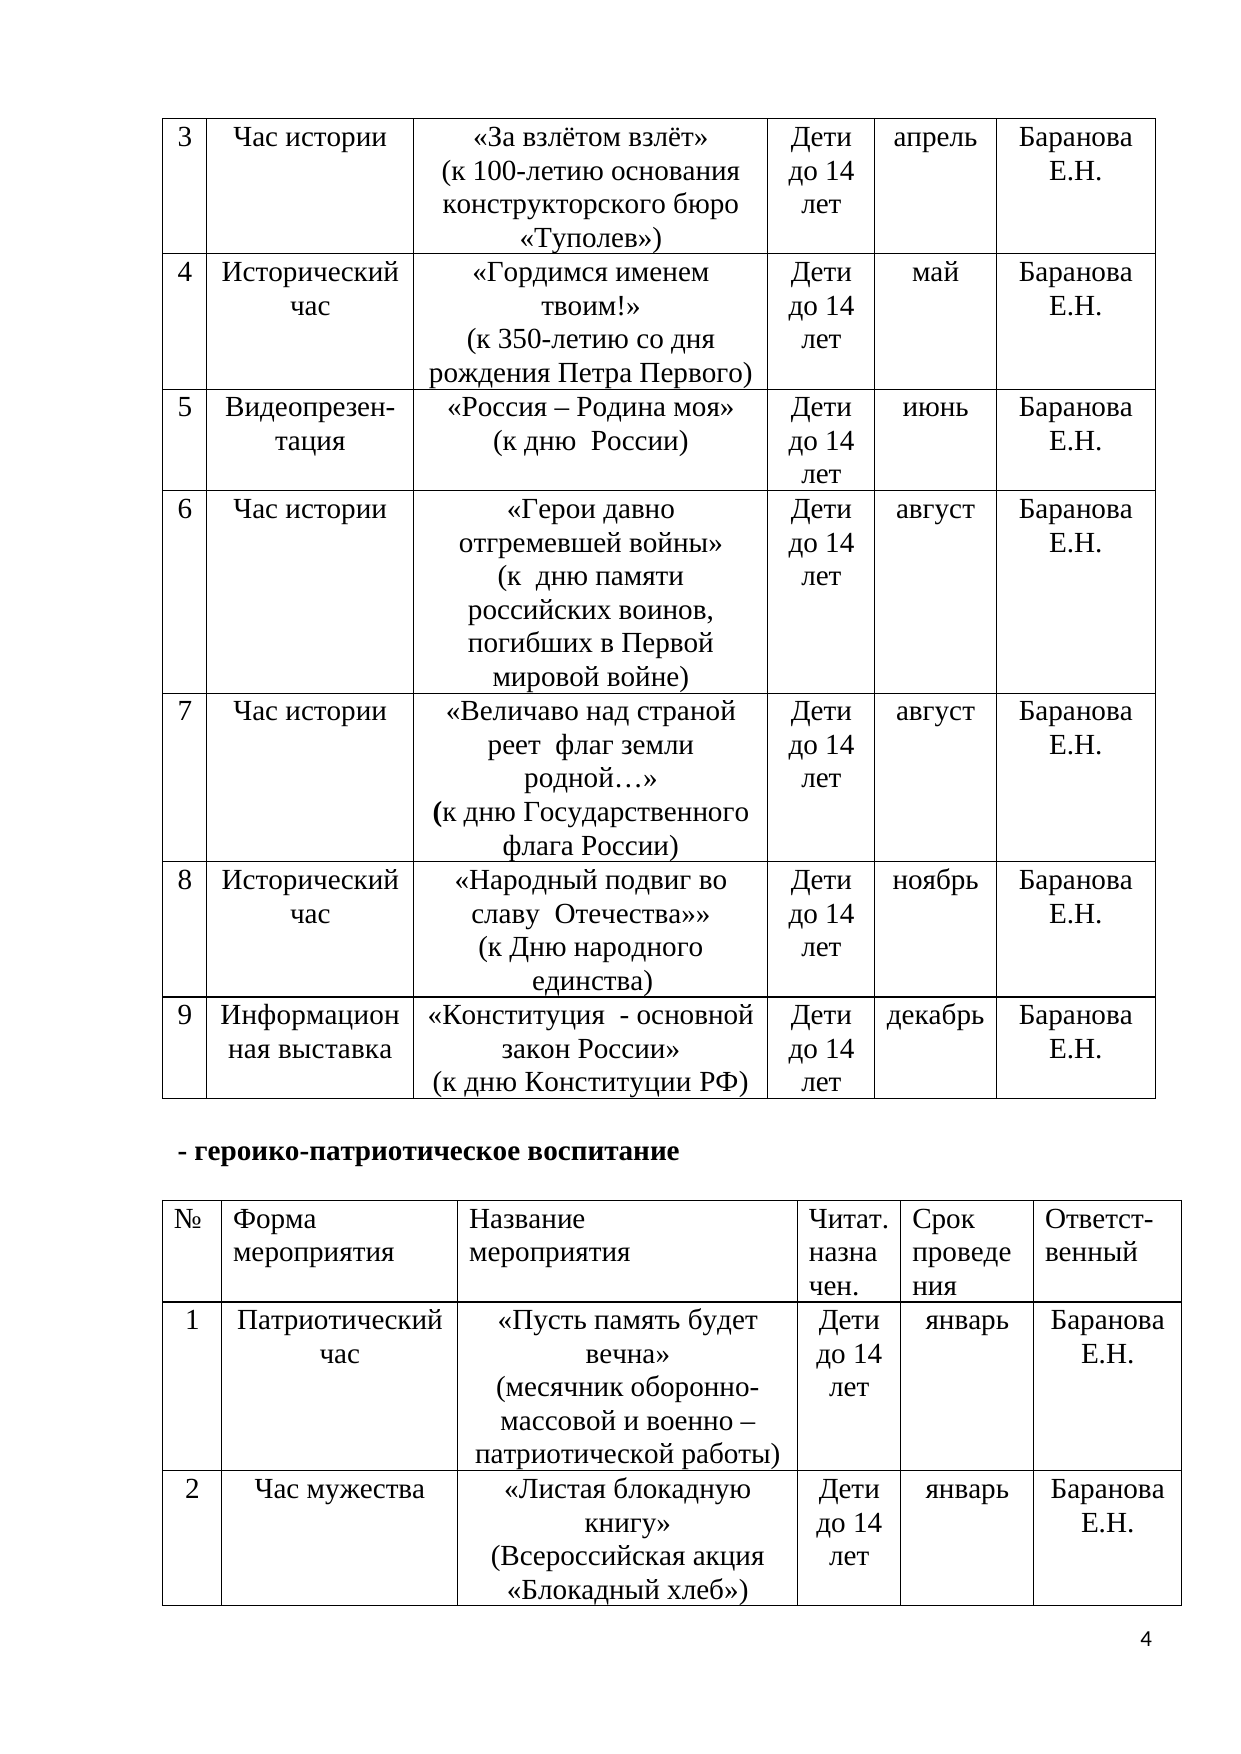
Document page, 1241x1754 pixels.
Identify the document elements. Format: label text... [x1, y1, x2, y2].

table_cell «Герои давно отгремевшей войны» (к дню памяти российских воинов, погибших в Первой мировой войне) [414, 491, 767, 692]
table_cell Баранова Е.Н. [997, 390, 1155, 490]
table_header Срок проведения [901, 1201, 1033, 1301]
table_cell «Гордимся именем твоим!» (к 350-летию со дня рождения Петра Первого) [414, 254, 767, 388]
table_cell 6 [163, 491, 206, 692]
table_cell Исторический час [207, 862, 413, 996]
table_cell 7 [163, 694, 206, 861]
table_cell Видеопрезен-тация [207, 390, 413, 490]
table_cell Баранова Е.Н. [997, 491, 1155, 692]
table_cell Баранова Е.Н. [997, 119, 1155, 253]
table_cell июнь [875, 390, 996, 490]
table_cell «Россия – Родина моя» (к дню России) [414, 390, 767, 490]
table_cell «Пусть память будет вечна» (месячник оборонно-массовой и военно – патриотической работы) [458, 1303, 797, 1470]
table_header Название мероприятия [458, 1201, 797, 1301]
table_cell «Величаво над страной реет флаг земли родной…» (к дню Государственного флага России) [414, 694, 767, 861]
table_cell Час истории [207, 694, 413, 861]
table_cell январь [901, 1303, 1033, 1470]
table_cell Баранова Е.Н. [1034, 1303, 1181, 1470]
table_cell Дети до 14 лет [768, 998, 874, 1098]
table_cell ноябрь [875, 862, 996, 996]
table_cell «Листая блокадную книгу» (Всероссийская акция «Блокадный хлеб») [458, 1471, 797, 1605]
table_cell Час истории [207, 119, 413, 253]
table_cell Баранова Е.Н. [997, 254, 1155, 388]
table_cell Баранова Е.Н. [1034, 1471, 1181, 1605]
table_cell Час истории [207, 491, 413, 692]
table_cell Дети до 14 лет [768, 390, 874, 490]
table_header № [163, 1201, 221, 1301]
table_cell «Конституция - основной закон России» (к дню Конституции РФ) [414, 998, 767, 1098]
table_cell Час мужества [222, 1471, 457, 1605]
table_header Читат. назначен. [798, 1201, 900, 1301]
table_cell 9 [163, 998, 206, 1098]
table_cell Дети до 14 лет [768, 491, 874, 692]
table_cell Дети до 14 лет [798, 1471, 900, 1605]
table_cell август [875, 491, 996, 692]
table_cell Информационная выставка [207, 998, 413, 1098]
table_cell 3 [163, 119, 206, 253]
table_header Ответст- венный [1034, 1201, 1181, 1301]
table_cell «Народный подвиг во славу Отечества»» (к Дню народного единства) [414, 862, 767, 996]
table_cell «За взлётом взлёт» (к 100-летию основания конструкторского бюро «Туполев») [414, 119, 767, 253]
table_cell Дети до 14 лет [768, 862, 874, 996]
table_cell май [875, 254, 996, 388]
table_cell 2 [163, 1471, 221, 1605]
table_cell 5 [163, 390, 206, 490]
table_cell Дети до 14 лет [768, 694, 874, 861]
table_cell Баранова Е.Н. [997, 998, 1155, 1098]
table_cell Дети до 14 лет [798, 1303, 900, 1470]
table_cell Дети до 14 лет [768, 119, 874, 253]
table_cell 1 [163, 1303, 221, 1470]
table_cell декабрь [875, 998, 996, 1098]
table_cell 4 [163, 254, 206, 388]
table_cell август [875, 694, 996, 861]
table_cell апрель [875, 119, 996, 253]
table_cell Баранова Е.Н. [997, 694, 1155, 861]
table_cell январь [901, 1471, 1033, 1605]
table_cell Патриотический час [222, 1303, 457, 1470]
text - героико-патриотическое воспитание [177, 1133, 1152, 1166]
table_cell Баранова Е.Н. [997, 862, 1155, 996]
table_cell 8 [163, 862, 206, 996]
table_cell Исторический час [207, 254, 413, 388]
table_cell Дети до 14 лет [768, 254, 874, 388]
table_header Форма мероприятия [222, 1201, 457, 1301]
